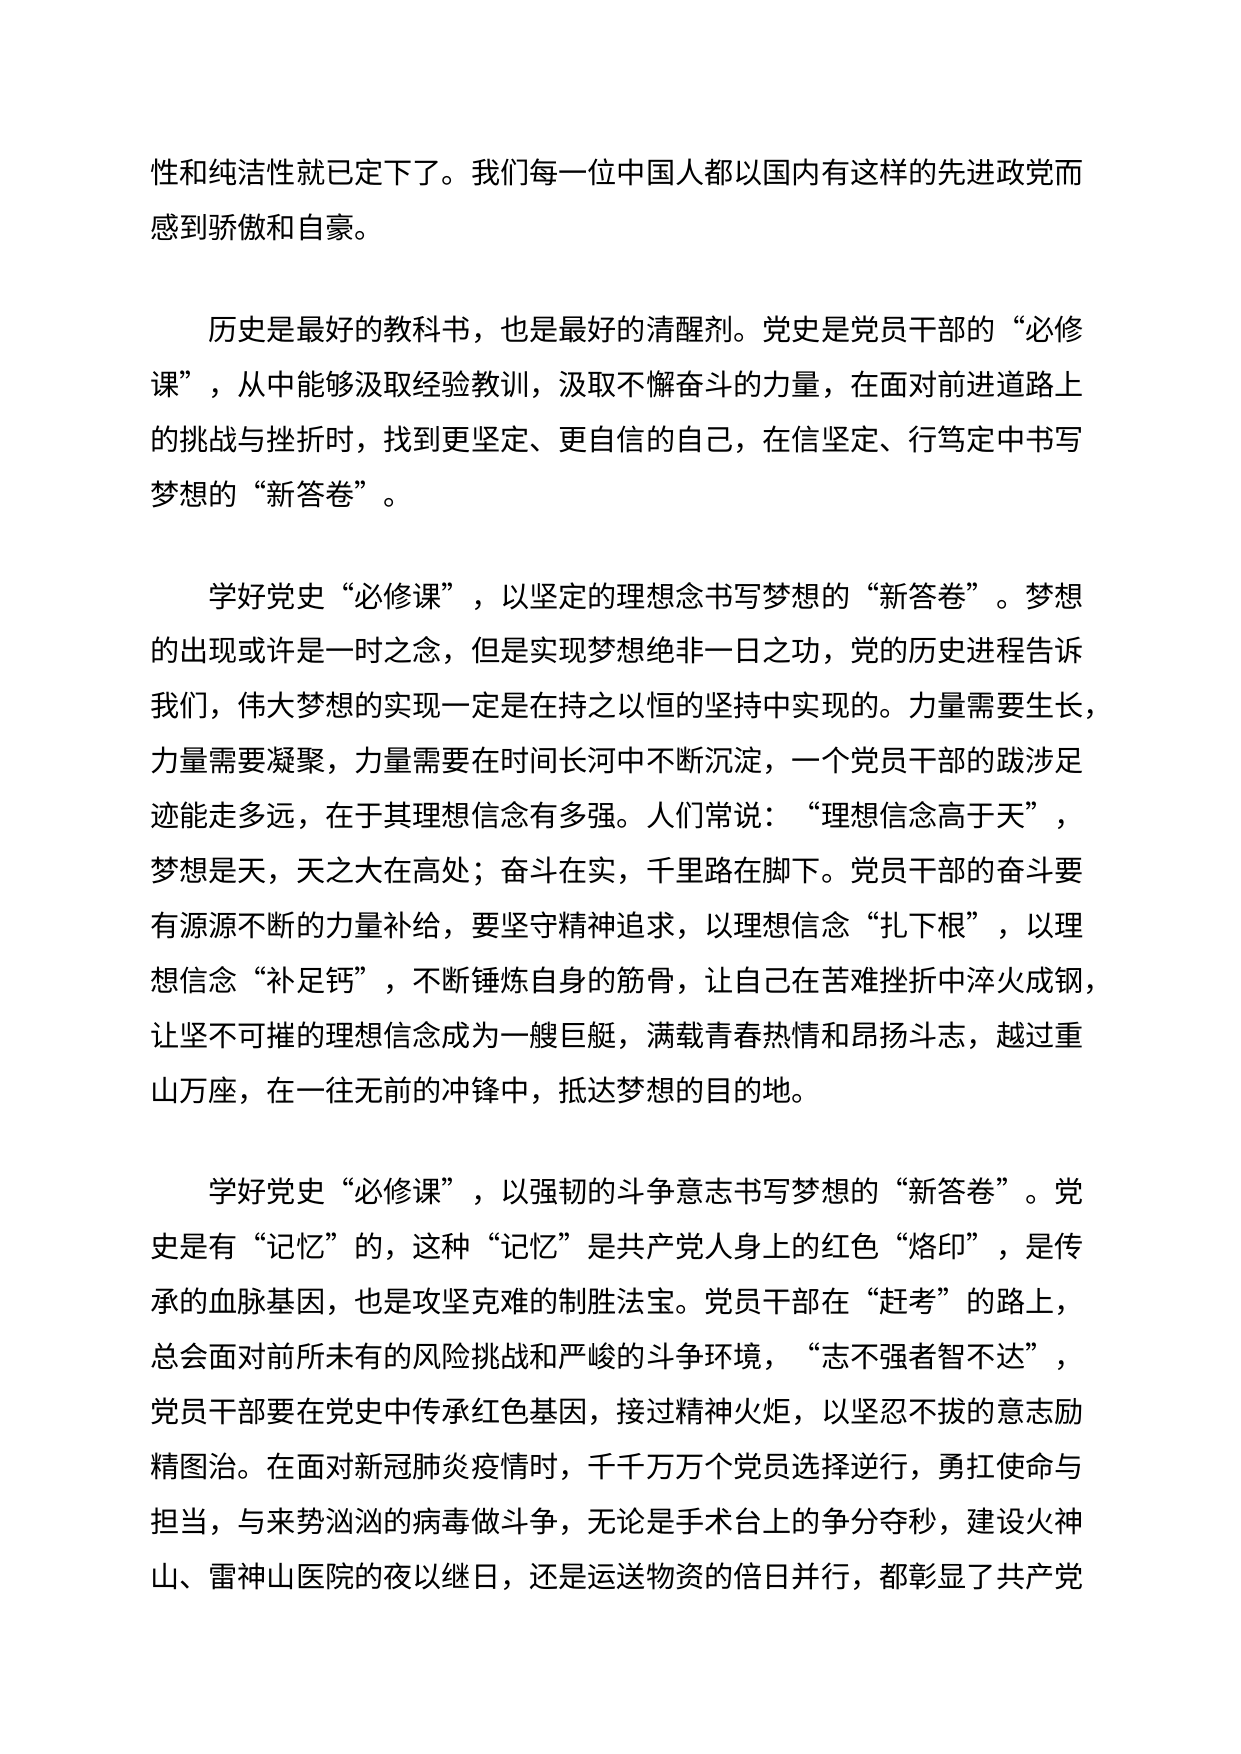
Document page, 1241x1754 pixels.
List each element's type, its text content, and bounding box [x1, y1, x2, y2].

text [150, 150, 1090, 247]
text 学好党史“必修课”，以坚定的理想念书写梦想的“新答卷”。梦想的出现或许是一时之念，但是实现梦想绝非一日之功，党的历史进程告诉我们，伟大梦想的实现一定是在持之以恒的坚持中实现的。力量需要生长，力量需要凝聚，力量需要在时间长河中不断沉淀，一个党员干部的跋涉足迹能走多远，在于其理想信念有多强。人们常说：“理想信念高于天”，梦想是天，天之大在高处；奋斗在实，千里路在脚下。党员干部的奋斗要有源源不断的力量补给，要坚守精神追求，以理想信念“扎下根”，以理想信念“补足钙”，不断锤炼自身的筋骨，让自己在苦难挫折中淬火成钢，让坚不可摧的理想信念成为一艘巨艇，满载青春热情和昂扬斗志，越过重山万座，在一往无前的冲锋中，抵达梦想的目的地。 [150, 573, 1090, 1109]
text 历史是最好的教科书，也是最好的清醒剂。党史是党员干部的“必修课”，从中能够汲取经验教训，汲取不懈奋斗的力量，在面对前进道路上的挑战与挫折时，找到更坚定、更自信的自己，在信坚定、行笃定中书写梦想的“新答卷”。 [150, 307, 1090, 514]
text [150, 1169, 1090, 1596]
